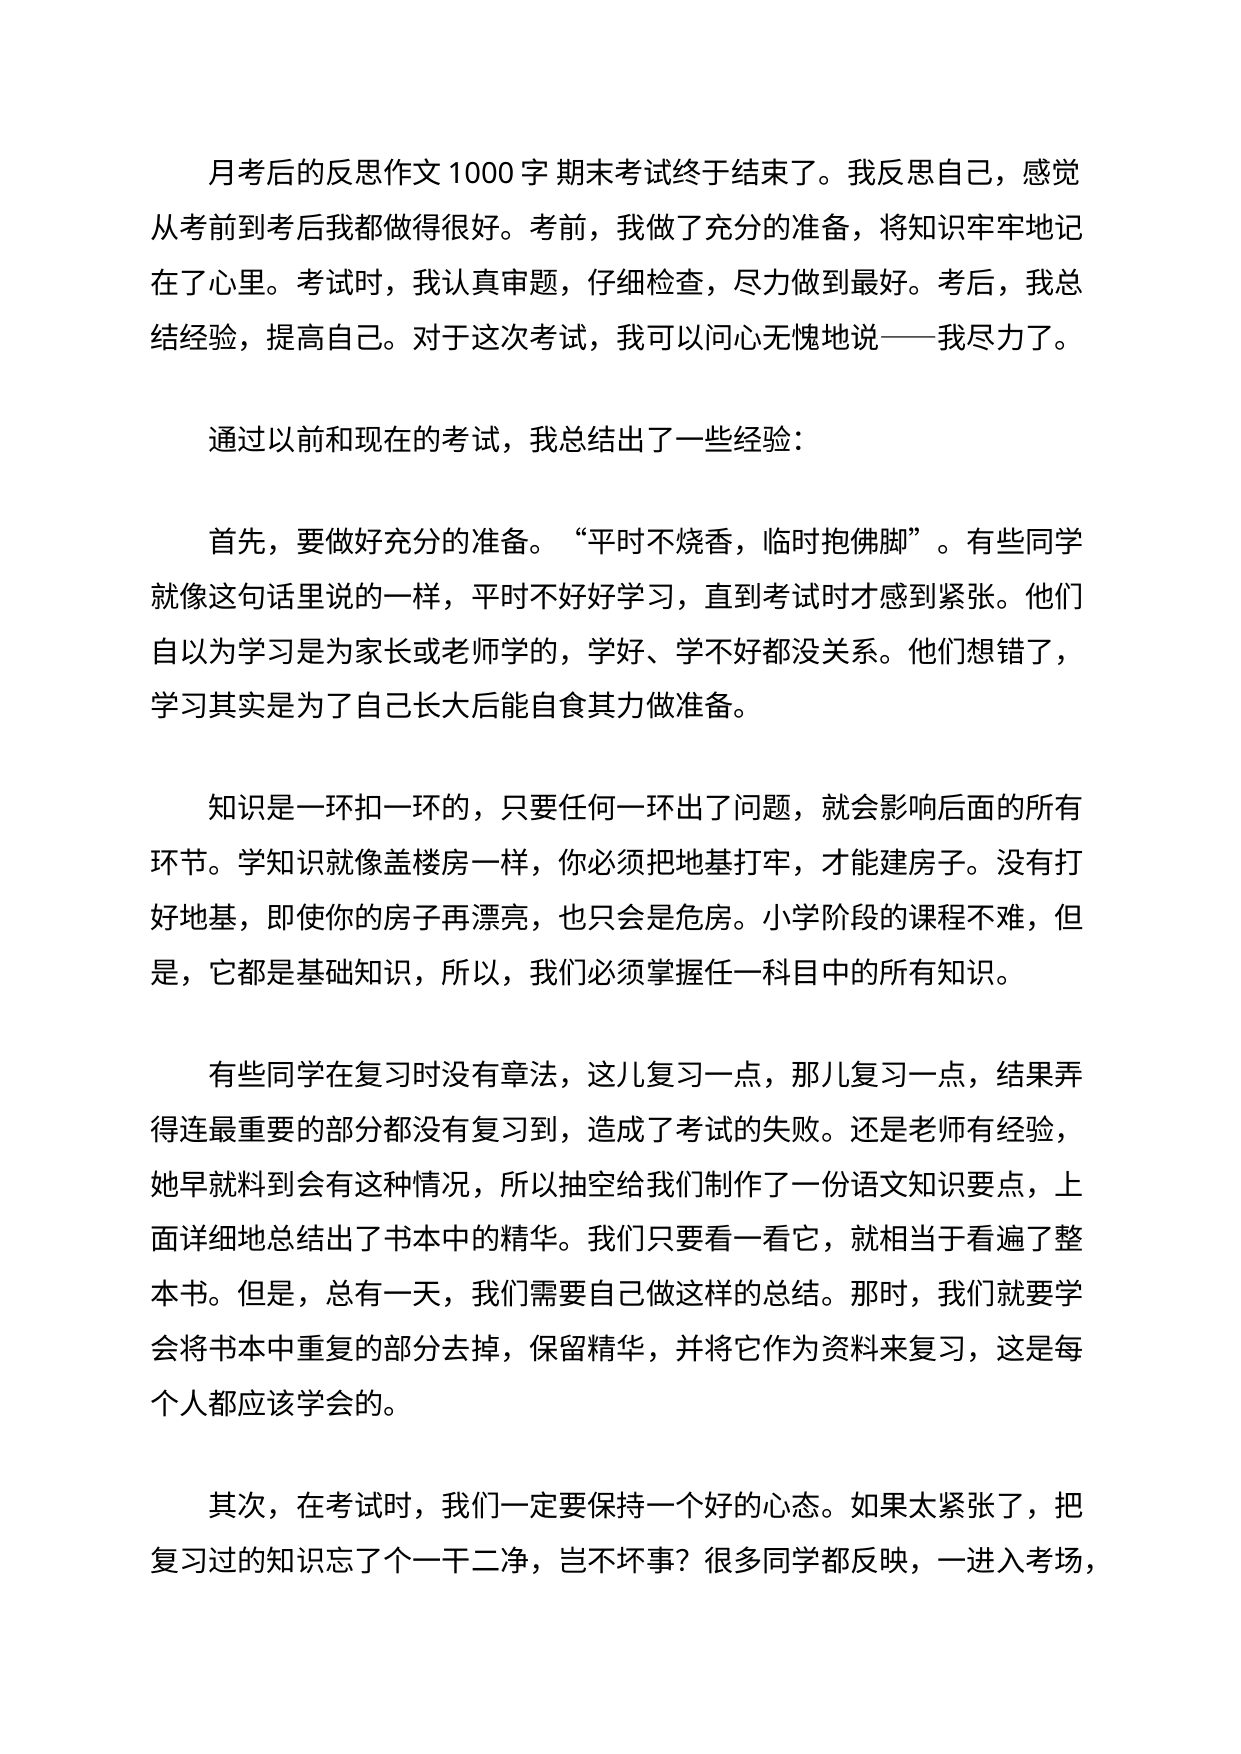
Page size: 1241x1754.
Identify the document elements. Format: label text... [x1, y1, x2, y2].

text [150, 1482, 1090, 1579]
text 有些同学在复习时没有章法，这儿复习一点，那儿复习一点，结果弄得连最重要的部分都没有复习到，造成了考试的失败。还是老师有经验，她早就料到会有这种情况，所以抽空给我们制作了一份语文知识要点，上面详细地总结出了书本中的精华。我们只要看一看它，就相当于看遍了整本书。但是，总有一天，我们需要自己做这样的总结。那时，我们就要学会将书本中重复的部分去掉，保留精华，并将它作为资料来复习，这是每个人都应该学会的。 [150, 1051, 1090, 1423]
text 知识是一环扣一环的，只要任何一环出了问题，就会影响后面的所有环节。学知识就像盖楼房一样，你必须把地基打牢，才能建房子。没有打好地基，即使你的房子再漂亮，也只会是危房。小学阶段的课程不难，但是，它都是基础知识，所以，我们必须掌握任一科目中的所有知识。 [150, 785, 1090, 992]
text 通过以前和现在的考试，我总结出了一些经验： [150, 417, 1090, 459]
text 首先，要做好充分的准备。“平时不烧香，临时抱佛脚”。有些同学就像这句话里说的一样，平时不好好学习，直到考试时才感到紧张。他们自以为学习是为家长或老师学的，学好、学不好都没关系。他们想错了，学习其实是为了自己长大后能自食其力做准备。 [150, 518, 1090, 725]
text 月考后的反思作文1000字 期末考试终于结束了。我反思自己，感觉从考前到考后我都做得很好。考前，我做了充分的准备，将知识牢牢地记在了心里。考试时，我认真审题，仔细检查，尽力做到最好。考后，我总结经验，提高自己。对于这次考试，我可以问心无愧地说――我尽力了。 [150, 150, 1090, 357]
